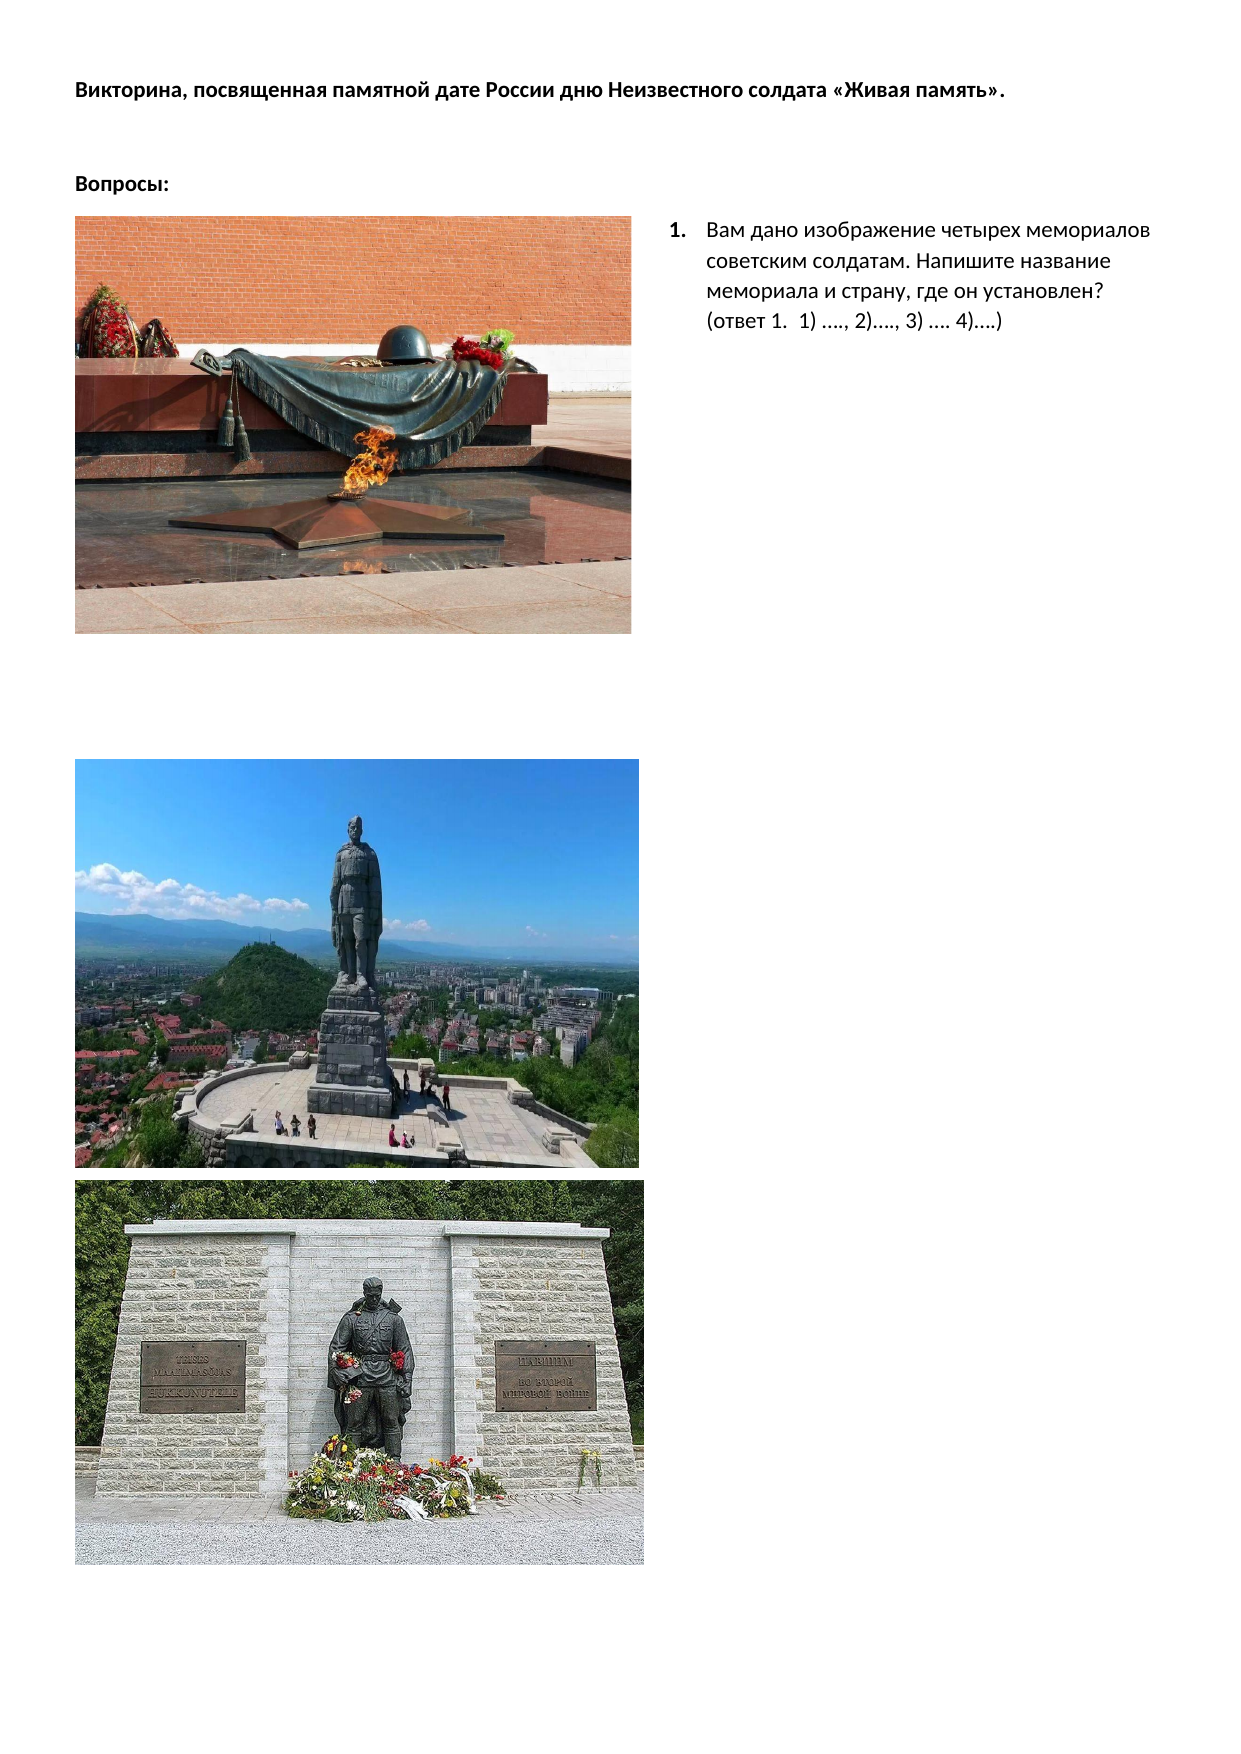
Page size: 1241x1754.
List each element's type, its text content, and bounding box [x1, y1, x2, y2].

text Вопросы: [75, 169, 1165, 197]
picture [75, 1180, 644, 1565]
picture [75, 216, 632, 634]
picture [75, 759, 639, 1168]
text Викторина, посвященная памятной дате России дню Неизвестного солдата «Живая память». [75, 75, 1165, 103]
list Вам дано изображение четырех мемориалов советским солдатам. Напишите название мемориала и страну, где он установлен? (ответ 1. 1) …., 2)…., 3) …. 4)….) [632, 216, 1165, 334]
